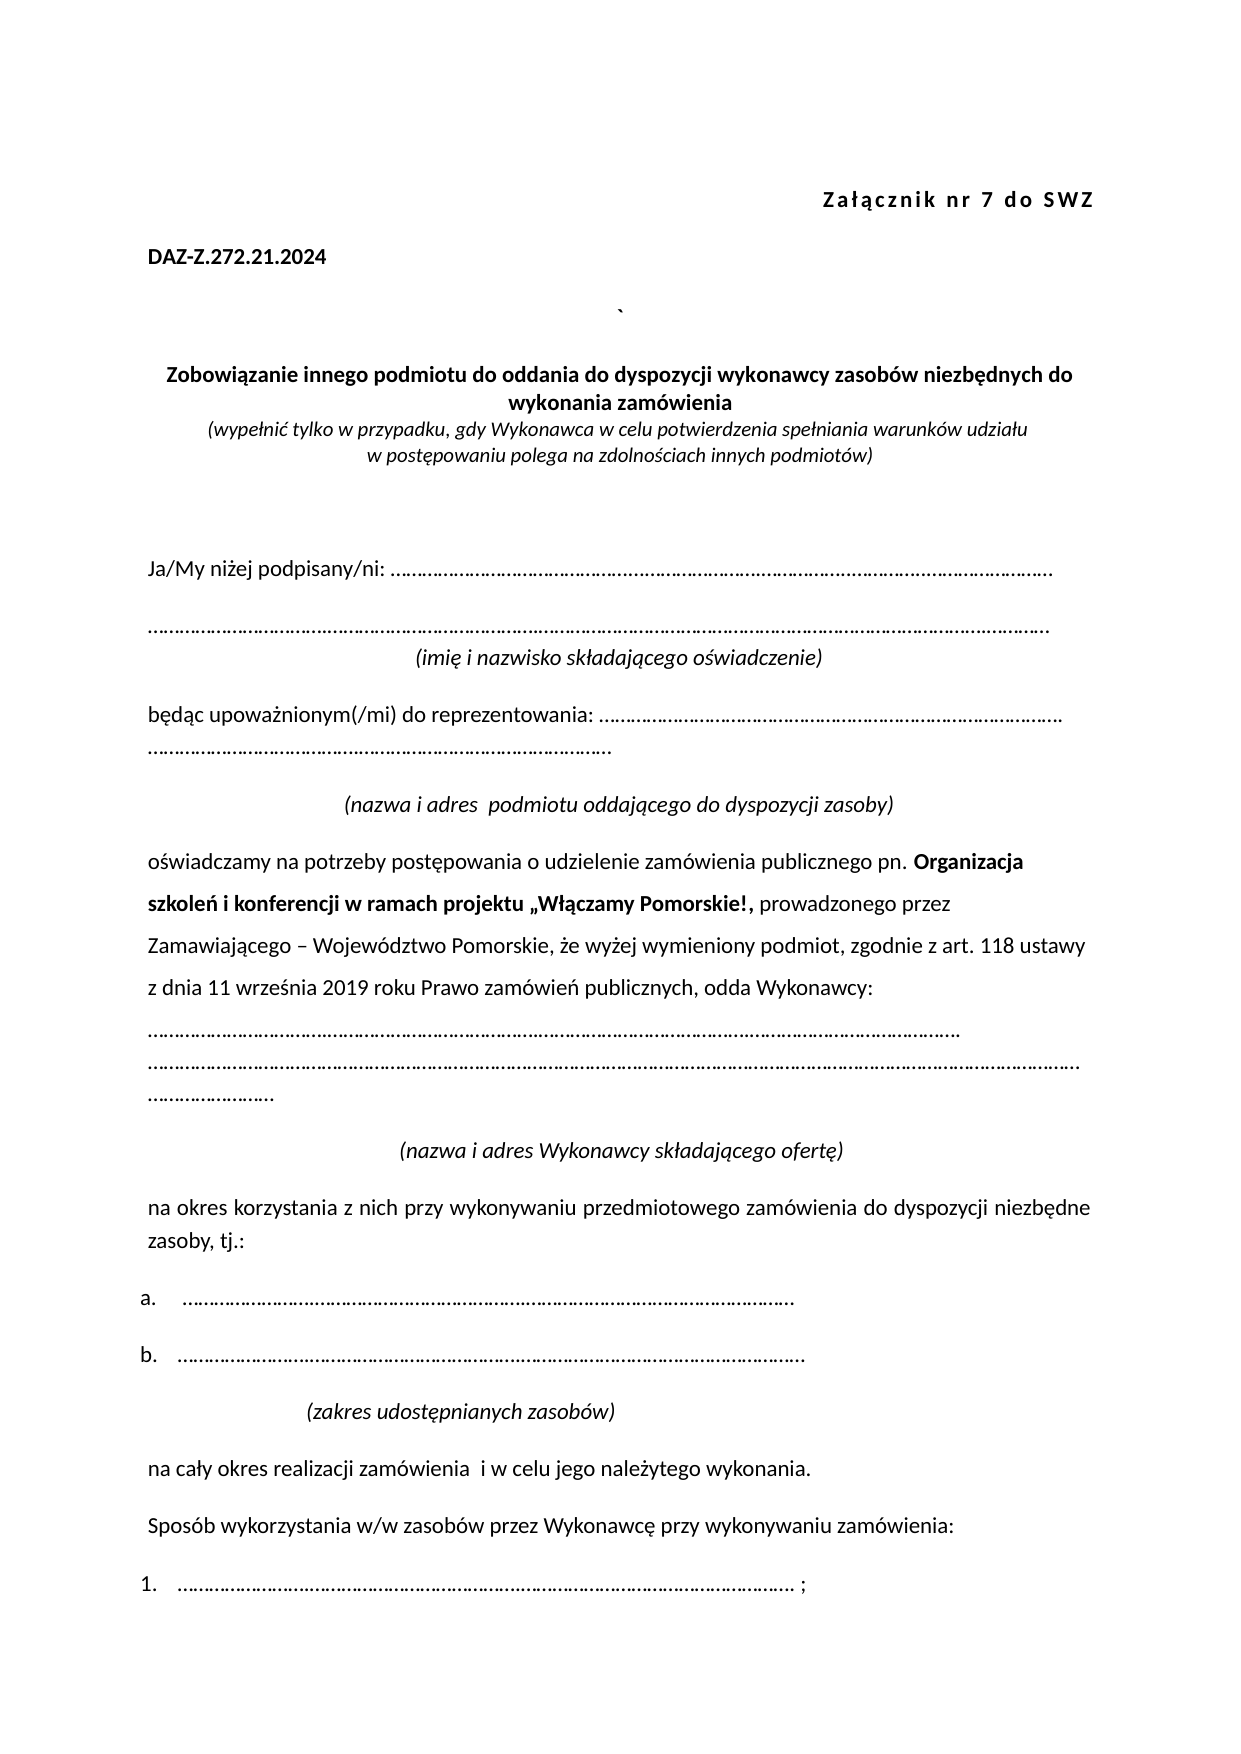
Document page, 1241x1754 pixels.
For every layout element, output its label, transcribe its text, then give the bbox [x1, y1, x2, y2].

text Sposób wykorzystania w/w zasobów przez Wykonawcę przy wykonywaniu zamówienia: [148, 1512, 1092, 1540]
text oświadczamy na potrzeby postępowania o udzielenie zamówienia publicznego pn. Organizacja szkoleń i konferencji w ramach projektu „Włączamy Pomorskie!, prowadzonego przez Zamawiającego – Województwo Pomorskie, że wyżej wymieniony podmiot, zgodnie z art. 118 ustawy z dnia 11 września 2019 roku Prawo zamówień publicznych, odda Wykonawcy: [148, 847, 1092, 1001]
text (nazwa i adres podmiotu oddającego do dyspozycji zasoby) [148, 790, 1092, 818]
text (zakres udostępnianych zasobów) [177, 1397, 1092, 1425]
text DAZ-Z.272.21.2024 [148, 242, 1092, 270]
text …………………………….………………………………….………………………………………………………………………….………… [148, 611, 1092, 639]
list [140, 1569, 1092, 1597]
text …………………………….………………………………….………………………………….………………………………….………………………………………………………………………………………………………………………………………………………………………………… [148, 1015, 1092, 1107]
text będąc upoważnionym(/mi) do reprezentowania: …………………………………………………………………………….………………………………….………………………………………… [148, 700, 1092, 761]
text (nazwa i adres Wykonawcy składającego ofertę) [148, 1136, 1092, 1164]
text na okres korzystania z nich przy wykonywaniu przedmiotowego zamówienia do dyspozycji niezbędne zasoby, tj.: [148, 1193, 1092, 1254]
text (imię i nazwisko składającego oświadczenie) [148, 643, 1092, 671]
text Zobowiązanie innego podmiotu do oddania do dyspozycji wykonawcy zasobów niezbędnych do wykonania zamówienia (wypełnić tylko w przypadku, gdy Wykonawca w celu potwierdzenia spełniania warunków udziału w postępowaniu polega na zdolnościach innych podmiotów) [148, 361, 1092, 467]
text na cały okres realizacji zamówienia i w celu jego należytego wykonania. [148, 1454, 1092, 1482]
list …………………….………………………………….…………………………………………… [140, 1283, 1092, 1311]
text Ja/My niżej podpisany/ni: ………………………………………...………………….……………..…………..…………………… [148, 554, 1092, 582]
list …………………….………………………………….……………………………………………… [140, 1340, 1092, 1368]
text ` [148, 303, 1092, 331]
subtitle Załącznik nr 7 do SWZ [148, 185, 1092, 213]
